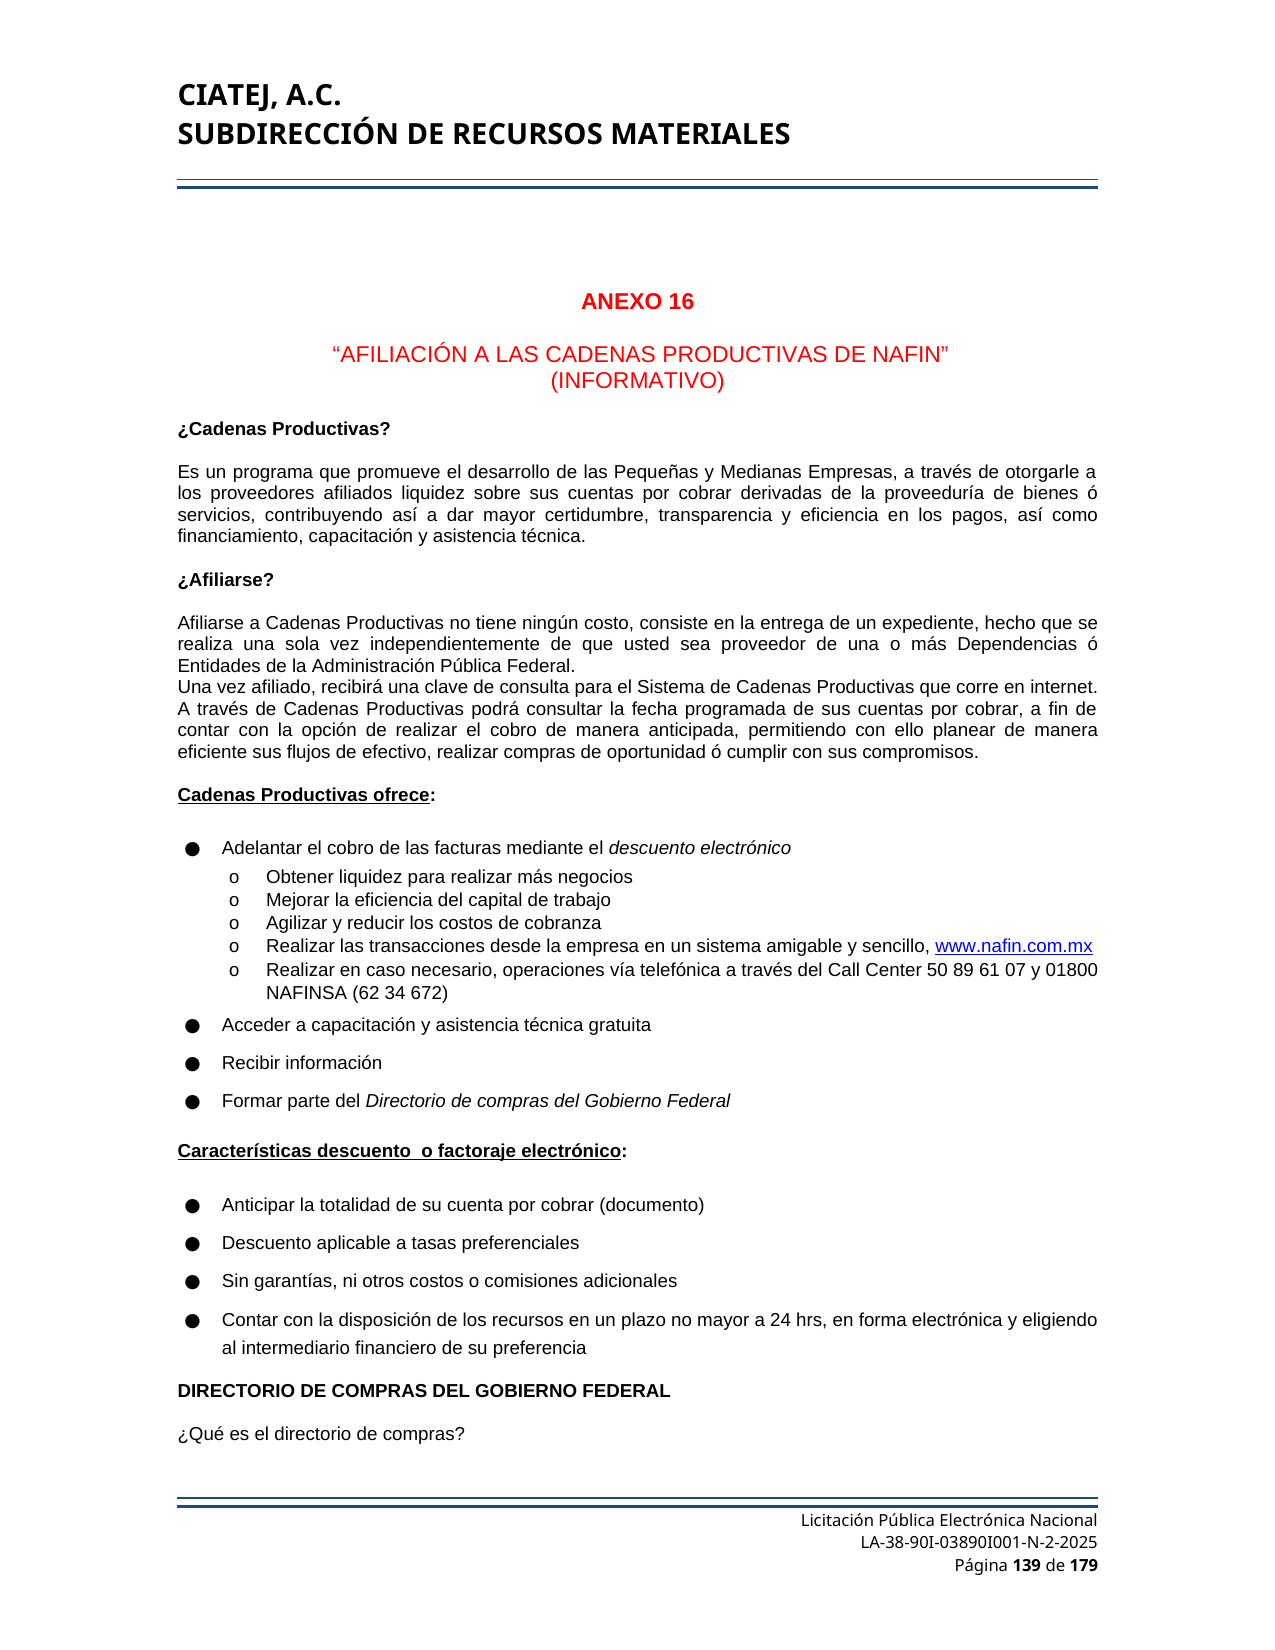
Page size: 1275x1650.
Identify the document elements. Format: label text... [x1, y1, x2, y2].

text DIRECTORIO DE COMPRAS DEL GOBIERNO FEDERAL [177, 1380, 1098, 1402]
list Recibir información [184, 1042, 1098, 1080]
list Contar con la disposición de los recursos en un plazo no mayor a 24 hrs, en forma electrónica y eligiendo al intermediario financiero de su preferencia [184, 1298, 1098, 1358]
list Descuento aplicable a tasas preferenciales [184, 1222, 1098, 1260]
text (INFORMATIVO) [177, 367, 1098, 393]
text ¿Cadenas Productivas? [177, 417, 1098, 439]
list Realizar las transacciones desde la empresa en un sistema amigable y sencillo, www.nafin.com.mx [228, 935, 1098, 958]
text ¿Qué es el directorio de compras? [177, 1423, 1098, 1445]
text Es un programa que promueve el desarrollo de las Pequeñas y Medianas Empresas, a través de otorgarle a los proveedores afiliados liquidez sobre sus cuentas por cobrar derivadas de la proveeduría de bienes ó servicios, contribuyendo así a dar mayor certidumbre, transparencia y eficiencia en los pagos, así como financiamiento, capacitación y asistencia técnica. [177, 461, 1098, 547]
text Afiliarse a Cadenas Productivas no tiene ningún costo, consiste en la entrega de un expediente, hecho que se realiza una sola vez independientemente de que usted sea proveedor de una o más Dependencias ó Entidades de la Administración Pública Federal. [177, 611, 1098, 676]
list Realizar en caso necesario, operaciones vía telefónica a través del Call Center 50 89 61 07 y 01800 NAFINSA (62 34 672) [228, 958, 1098, 1003]
text ¿Afiliarse? [177, 568, 1098, 590]
text Una vez afiliado, recibirá una clave de consulta para el Sistema de Cadenas Productivas que corre en internet. A través de Cadenas Productivas podrá consultar la fecha programada de sus cuentas por cobrar, a fin de contar con la opción de realizar el cobro de manera anticipada, permitiendo con ello planear de manera eficiente sus flujos de efectivo, realizar compras de oportunidad ó cumplir con sus compromisos. [177, 676, 1098, 762]
text “AFILIACIÓN A LAS CADENAS PRODUCTIVAS DE NAFIN” [177, 341, 1098, 367]
list Formar parte del Directorio de compras del Gobierno Federal [184, 1080, 1098, 1118]
list Sin garantías, ni otros costos o comisiones adicionales [184, 1260, 1098, 1298]
list Adelantar el cobro de las facturas mediante el descuento electrónico [184, 827, 1098, 866]
text Cadenas Productivas ofrece: [177, 784, 1098, 806]
list Agilizar y reducir los costos de cobranza [228, 912, 1098, 935]
text Características descuento o factoraje electrónico: [177, 1140, 1098, 1162]
list Obtener liquidez para realizar más negocios [228, 866, 1098, 889]
list Mejorar la eficiencia del capital de trabajo [228, 889, 1098, 912]
text ANEXO 16 [177, 288, 1098, 314]
list Anticipar la totalidad de su cuenta por cobrar (documento) [184, 1183, 1098, 1222]
list Acceder a capacitación y asistencia técnica gratuita [184, 1003, 1098, 1042]
